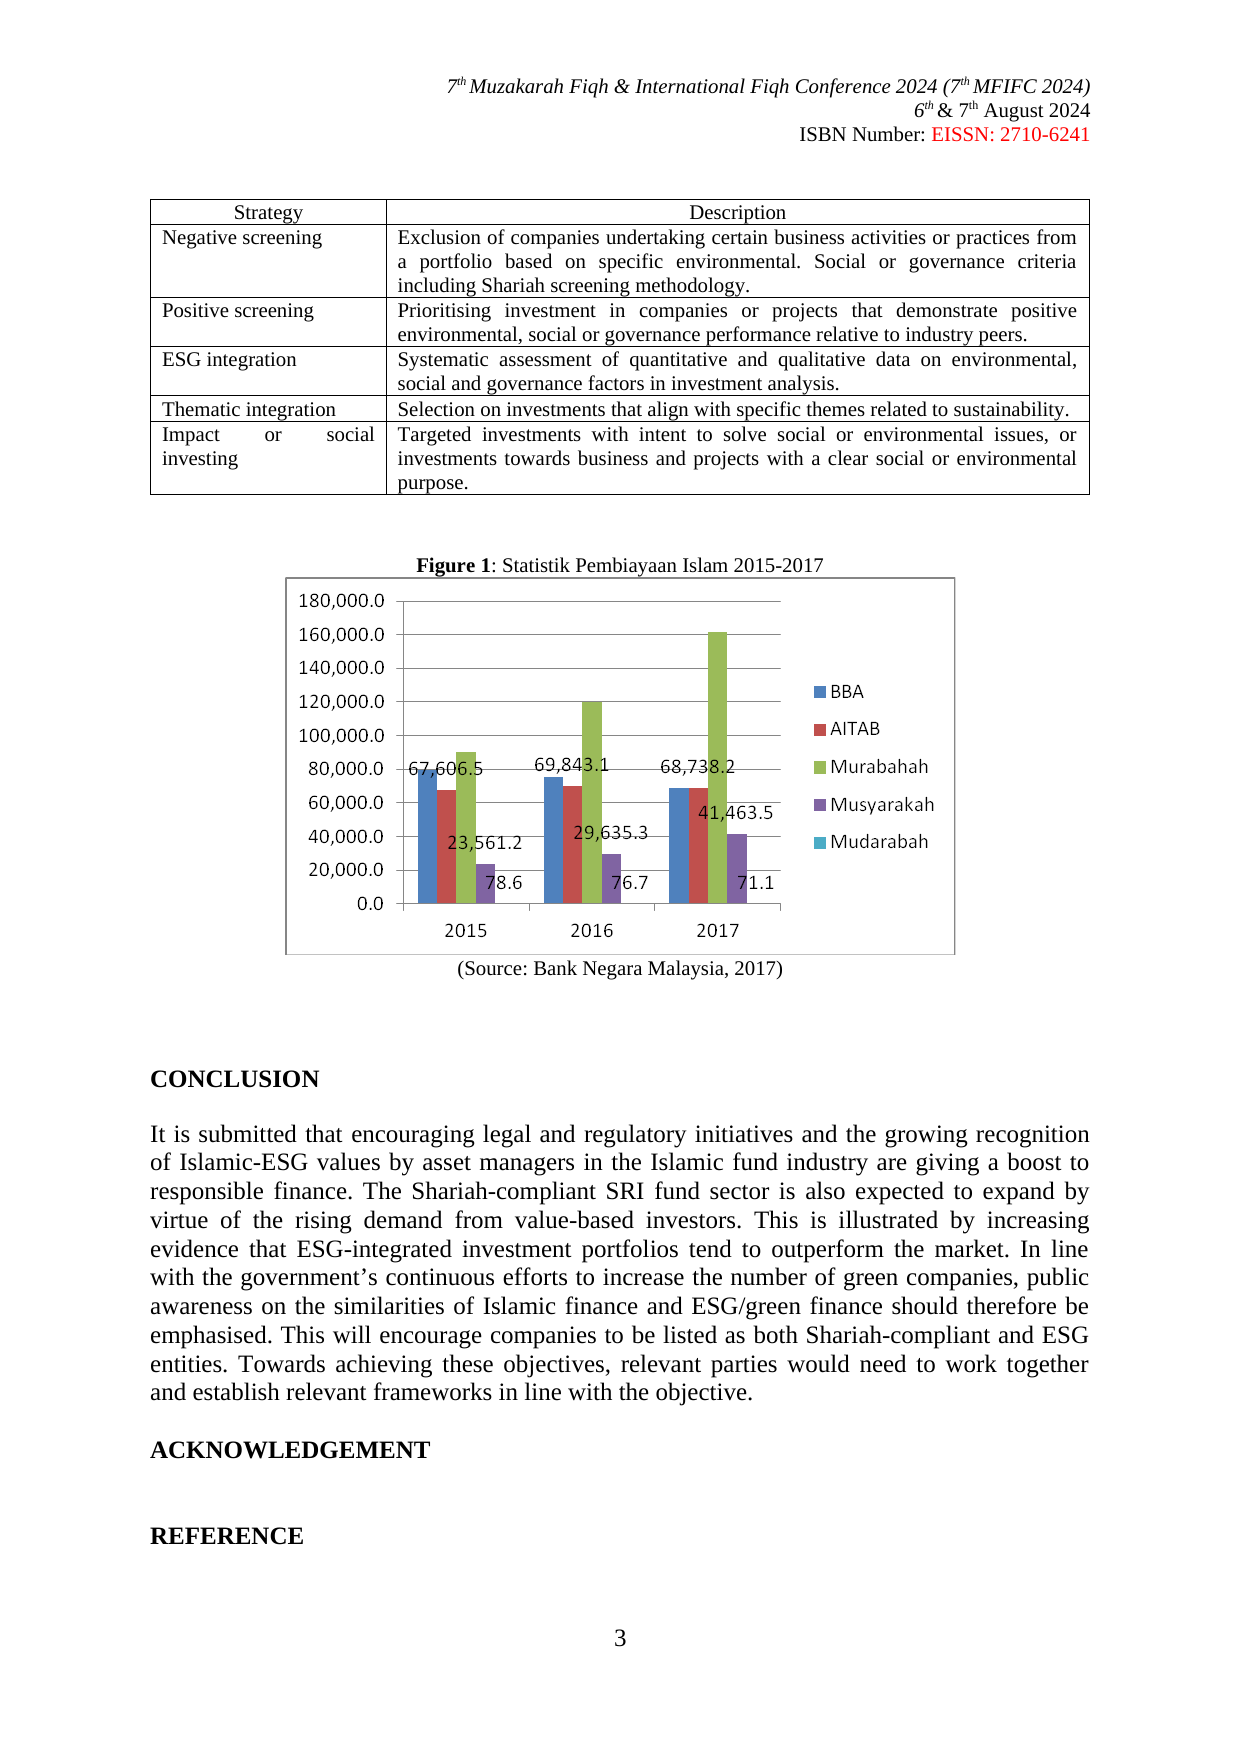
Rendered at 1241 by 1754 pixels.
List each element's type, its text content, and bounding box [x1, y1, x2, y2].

table_cell Positive screening [151, 298, 386, 346]
picture [284, 577, 956, 955]
table_header Description [387, 200, 1089, 224]
table_cell Thematic integration [151, 396, 386, 421]
text Figure 1: Statistik Pembiayaan Islam 2015-2017 [150, 552, 1090, 577]
table_cell Impact or social investing [151, 422, 386, 494]
text CONCLUSION [150, 1064, 1090, 1092]
table_cell Systematic assessment of quantitative and qualitative data on environmental, social and governance factors in investment analysis. [387, 347, 1089, 395]
table_cell Exclusion of companies undertaking certain business activities or practices from a portfolio based on specific environmental. Social or governance criteria including Shariah screening methodology. [387, 225, 1089, 297]
text ACKNOWLEDGEMENT [150, 1435, 1090, 1464]
table_cell ESG integration [151, 347, 386, 395]
table_header Strategy [151, 200, 386, 224]
text REFERENCE [150, 1521, 1090, 1550]
table_cell Negative screening [151, 225, 386, 297]
table_cell Prioritising investment in companies or projects that demonstrate positive environmental, social or governance performance relative to industry peers. [387, 298, 1089, 346]
text It is submitted that encouraging legal and regulatory initiatives and the growing recognition of Islamic-ESG values by asset managers in the Islamic fund industry are giving a boost to responsible finance. The Shariah-compliant SRI fund sector is also expected to expand by virtue of the rising demand from value-based investors. This is illustrated by increasing evidence that ESG-integrated investment portfolios tend to outperform the market. In line with the government’s continuous efforts to increase the number of green companies, public awareness on the similarities of Islamic finance and ESG/green finance should therefore be emphasised. This will encourage companies to be listed as both Shariah-compliant and ESG entities. Towards achieving these objectives, relevant parties would need to work together and establish relevant frameworks in line with the objective. [150, 1119, 1090, 1406]
text (Source: Bank Negara Malaysia, 2017) [150, 954, 1090, 980]
table_cell Selection on investments that align with specific themes related to sustainability. [387, 396, 1089, 421]
table_cell Targeted investments with intent to solve social or environmental issues, or investments towards business and projects with a clear social or environmental purpose. [387, 422, 1089, 494]
